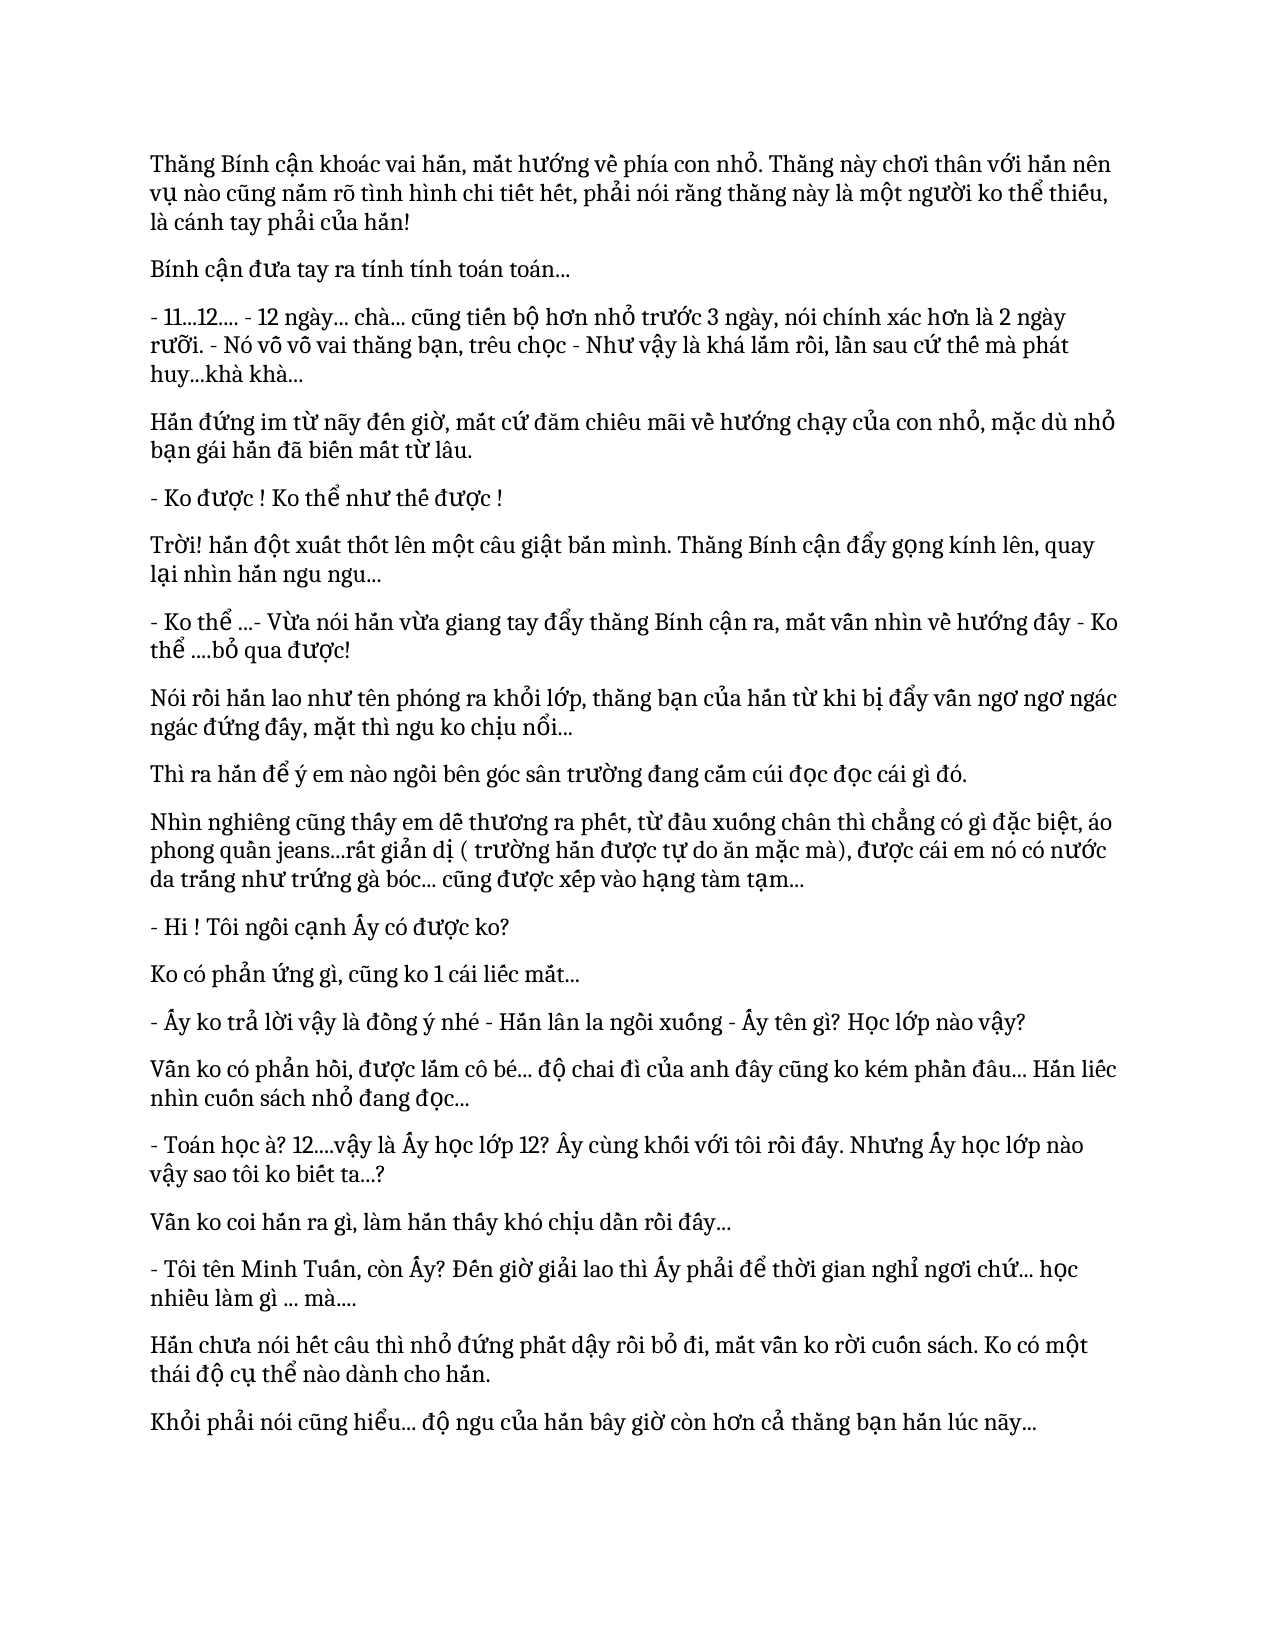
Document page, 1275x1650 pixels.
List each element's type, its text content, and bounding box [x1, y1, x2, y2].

text Nhìn nghiêng cũng thấy em dễ thương ra phết, từ đầu xuống chân thì chẳng có gì đặc biệt, áo phong quần jeans...rất giản dị ( trường hắn được tự do ăn mặc mà), được cái em nó có nước da trắng như trứng gà bóc... cũng được xếp vào hạng tàm tạm... [150, 807, 1125, 894]
text - Hi ! Tôi ngồi cạnh Ấy có được ko? [150, 912, 1125, 941]
text - 11...12.... - 12 ngày... chà... cũng tiến bộ hơn nhỏ trước 3 ngày, nói chính xác hơn là 2 ngày rưỡi. - Nó vỗ vỗ vai thằng bạn, trêu chọc - Như vậy là khá lắm rồi, lần sau cứ thế mà phát huy...khà khà... [150, 302, 1125, 389]
text Khỏi phải nói cũng hiểu... độ ngu của hắn bây giờ còn hơn cả thằng bạn hắn lúc nãy... [150, 1407, 1125, 1436]
text Trời! hắn đột xuất thốt lên một câu giật bắn mình. Thằng Bính cận đẩy gọng kính lên, quay lại nhìn hắn ngu ngu... [150, 531, 1125, 589]
text - Ko thể ...- Vừa nói hắn vừa giang tay đẩy thằng Bính cận ra, mắt vẫn nhìn về hướng đấy - Ko thể ....bỏ qua được! [150, 607, 1125, 665]
text - Toán học à? 12....vậy là Ấy học lớp 12? Ây cùng khối với tôi rồi đấy. Nhưng Ấy học lớp nào vậy sao tôi ko biết ta...? [150, 1131, 1125, 1189]
text - Tôi tên Minh Tuấn, còn Ấy? Đến giờ giải lao thì Ấy phải để thời gian nghỉ ngơi chứ... học nhiều làm gì ... mà.... [150, 1255, 1125, 1312]
text Nói rồi hắn lao như tên phóng ra khỏi lớp, thằng bạn của hắn từ khi bị đẩy vẫn ngơ ngơ ngác ngác đứng đấy, mặt thì ngu ko chịu nổi... [150, 684, 1125, 741]
text Hắn đứng im từ nãy đến giờ, mắt cứ đăm chiêu mãi về hướng chạy của con nhỏ, mặc dù nhỏ bạn gái hắn đã biến mất từ lâu. [150, 407, 1125, 465]
text - Ko được ! Ko thể như thế được ! [150, 484, 1125, 512]
text Thằng Bính cận khoác vai hắn, mắt hướng về phía con nhỏ. Thằng này chơi thân với hắn nên vụ nào cũng nắm rõ tình hình chi tiết hết, phải nói rằng thằng này là một người ko thể thiếu, là cánh tay phải của hắn! [150, 150, 1125, 236]
text Thì ra hắn để ý em nào ngồi bên góc sân trường đang cắm cúi đọc đọc cái gì đó. [150, 760, 1125, 789]
text Hắn chưa nói hết câu thì nhỏ đứng phắt dậy rồi bỏ đi, mắt vẫn ko rời cuốn sách. Ko có một thái độ cụ thể nào dành cho hắn. [150, 1331, 1125, 1389]
text Vẫn ko coi hắn ra gì, làm hắn thấy khó chịu dần rồi đấy... [150, 1207, 1125, 1236]
text Ko có phản ứng gì, cũng ko 1 cái liếc mắt... [150, 960, 1125, 989]
text Bính cận đưa tay ra tính tính toán toán... [150, 255, 1125, 284]
text - Ấy ko trả lời vậy là đồng ý nhé - Hắn lân la ngồi xuống - Ấy tên gì? Học lớp nào vậy? [150, 1007, 1125, 1036]
text Vẫn ko có phản hồi, được lắm cô bé... độ chai đì của anh đây cũng ko kém phần đâu... Hắn liếc nhìn cuốn sách nhỏ đang đọc... [150, 1055, 1125, 1112]
